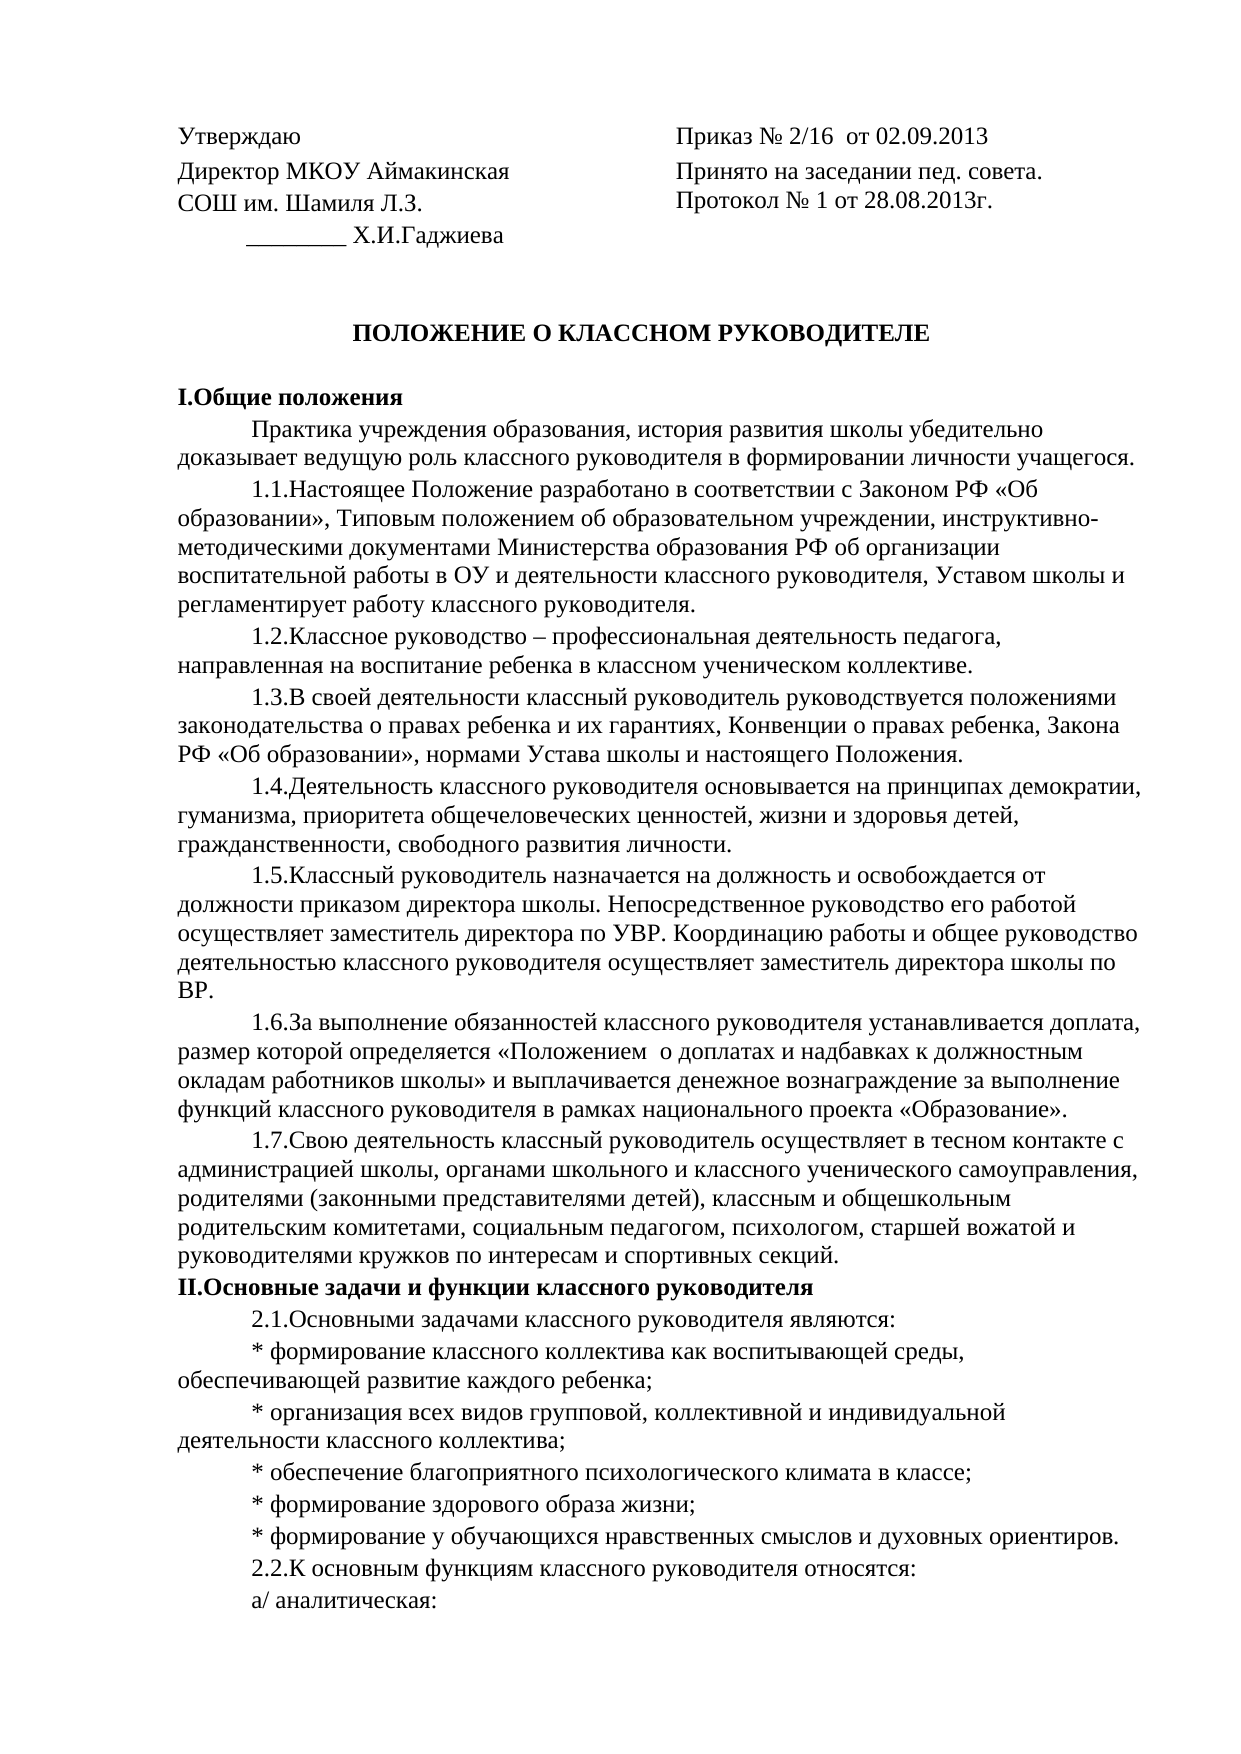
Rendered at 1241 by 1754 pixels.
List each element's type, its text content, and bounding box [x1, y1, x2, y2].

text ПОЛОЖЕНИЕ О КЛАССНОМ РУКОВОДИТЕЛЕ [177, 318, 1152, 347]
text * обеспечение благоприятного психологического климата в классе; [177, 1457, 1152, 1486]
text * организация всех видов групповой, коллективной и индивидуальной деятельности классного коллектива; [177, 1397, 1152, 1454]
text * формирование у обучающихся нравственных смыслов и духовных ориентиров. [177, 1521, 1152, 1550]
table_header Утверждаю [166, 118, 664, 153]
text II.Основные задачи и функции классного руководителя [177, 1272, 1152, 1301]
text 1.2.Классное руководство – профессиональная деятельность педагога, направленная на воспитание ребенка в классном ученическом коллективе. [177, 621, 1152, 679]
text * формирование классного коллектива как воспитывающей среды, обеспечивающей развитие каждого ребенка; [177, 1336, 1152, 1394]
text 2.1.Основными задачами классного руководителя являются: [177, 1304, 1152, 1333]
text а/ аналитическая: [177, 1585, 1152, 1614]
text Практика учреждения образования, история развития школы убедительно доказывает ведущую роль классного руководителя в формировании личности учащегося. [177, 414, 1152, 471]
table_header Приказ № 2/16 от 02.09.2013 [664, 118, 1163, 153]
text 1.5.Классный руководитель назначается на должность и освобождается от должности приказом директора школы. Непосредственное руководство его работой осуществляет заместитель директора по УВР. Координацию работы и общее руководство деятельностью классного руководителя осуществляет заместитель директора школы по ВР. [177, 861, 1152, 1004]
table_cell Директор МКОУ Аймакинская СОШ им. Шамиля Л.З. ________ Х.И.Гаджиева [166, 153, 664, 283]
text 1.1.Настоящее Положение разработано в соответствии с Законом РФ «Об образовании», Типовым положением об образовательном учреждении, инструктивно-методическими документами Министерства образования РФ об организации воспитательной работы в ОУ и деятельности классного руководителя, Уставом школы и регламентирует работу классного руководителя. [177, 474, 1152, 618]
text 1.3.В своей деятельности классный руководитель руководствуется положениями законодательства о правах ребенка и их гарантиях, Конвенции о правах ребенка, Закона РФ «Об образовании», нормами Устава школы и настоящего Положения. [177, 682, 1152, 768]
text 1.7.Свою деятельность классный руководитель осуществляет в тесном контакте с администрацией школы, органами школьного и классного ученического самоуправления, родителями (законными представителями детей), классным и общешкольным родительским комитетами, социальным педагогом, психологом, старшей вожатой и руководителями кружков по интересам и спортивных секций. [177, 1126, 1152, 1269]
table_cell Принято на заседании пед. совета. Протокол № 1 от 28.08.2013г. [664, 153, 1163, 283]
text I.Общие положения [177, 382, 1152, 411]
text 1.4.Деятельность классного руководителя основывается на принципах демократии, гуманизма, приоритета общечеловеческих ценностей, жизни и здоровья детей, гражданственности, свободного развития личности. [177, 771, 1152, 857]
text * формирование здорового образа жизни; [177, 1489, 1152, 1518]
text 2.2.К основным функциям классного руководителя относятся: [177, 1553, 1152, 1582]
text 1.6.За выполнение обязанностей классного руководителя устанавливается доплата, размер которой определяется «Положением о доплатах и надбавках к должностным окладам работников школы» и выплачивается денежное вознаграждение за выполнение функций классного руководителя в рамках национального проекта «Образование». [177, 1007, 1152, 1122]
